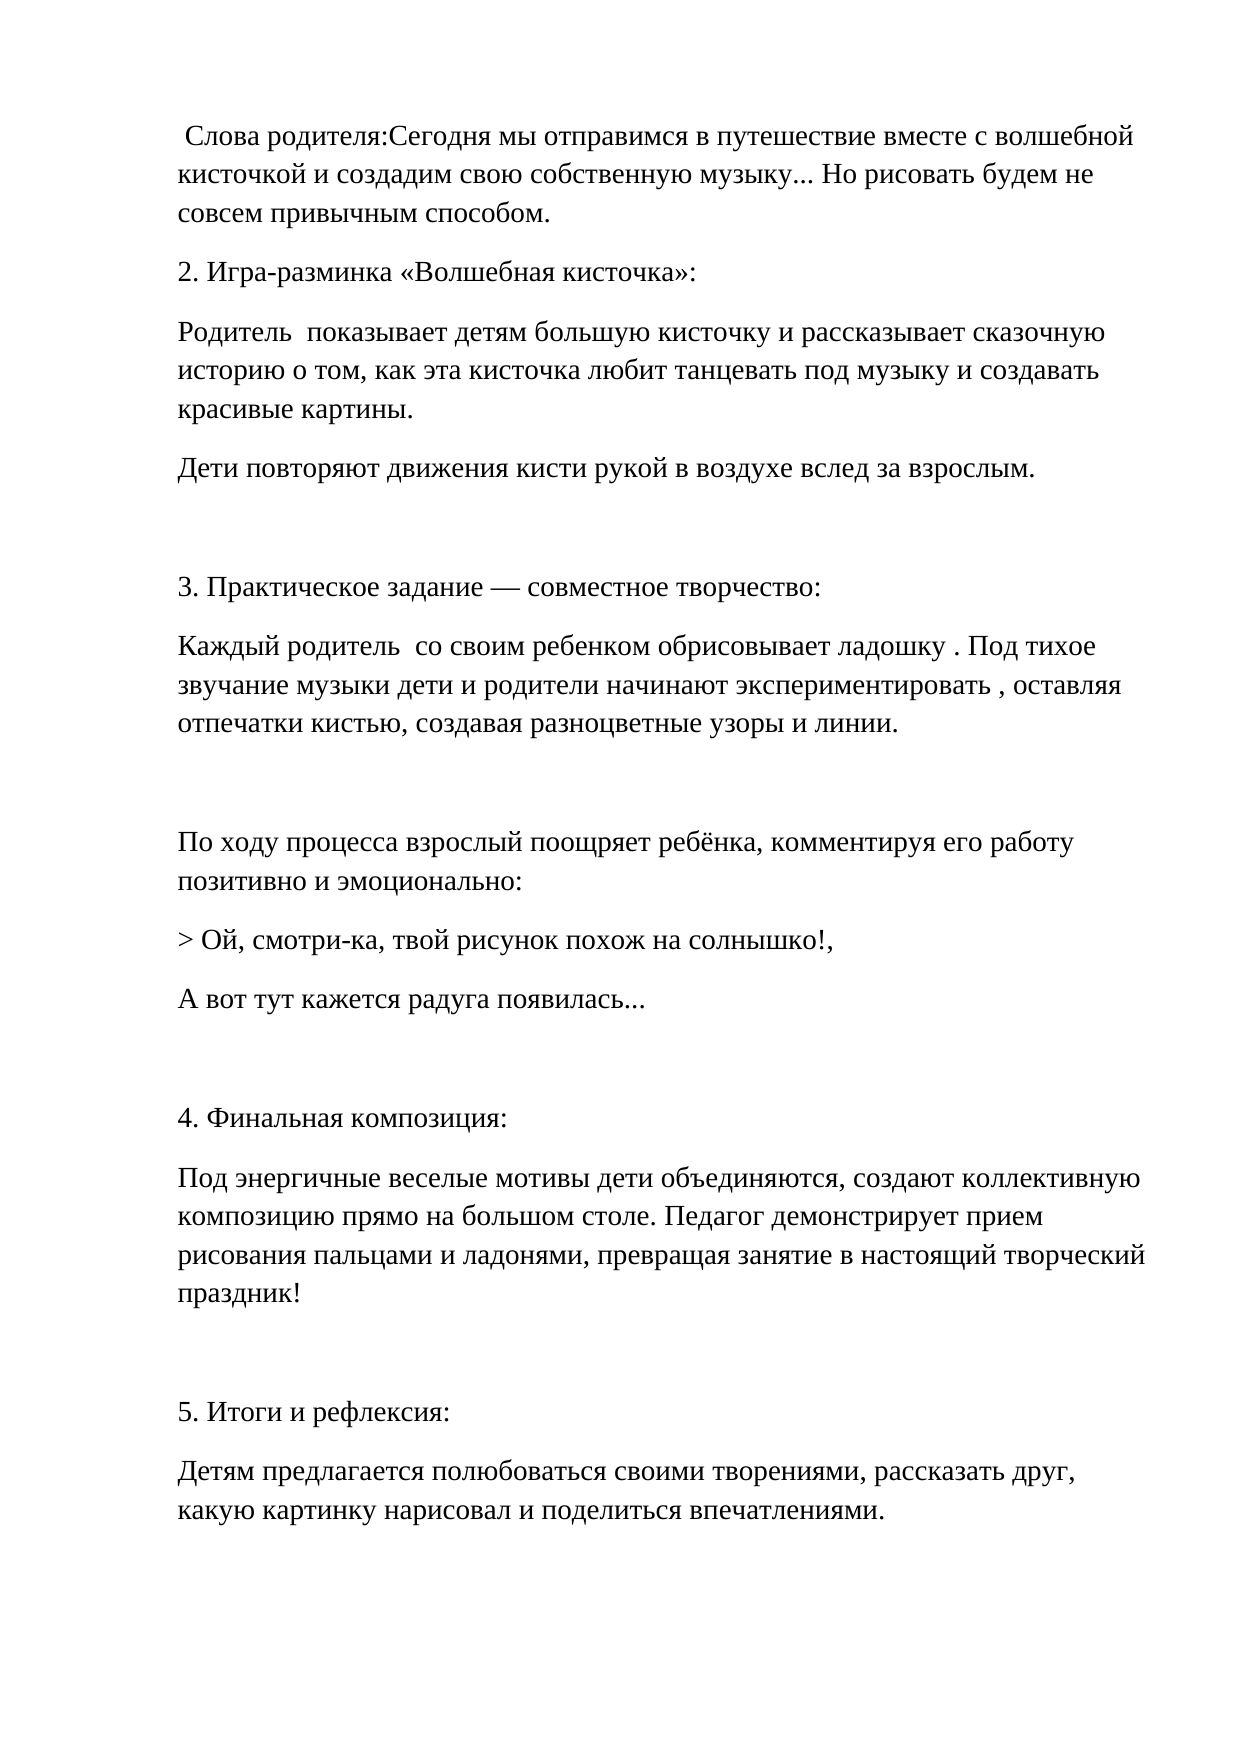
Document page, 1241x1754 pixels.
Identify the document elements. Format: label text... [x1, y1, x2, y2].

text 4. Финальная композиция: [177, 1100, 1152, 1134]
text Под энергичные веселые мотивы дети объединяются, создают коллективную композицию прямо на большом столе. Педагог демонстрирует прием рисования пальцами и ладонями, превращая занятие в настоящий творческий праздник! [177, 1160, 1152, 1309]
text > Ой, смотри-ка, твой рисунок похож на солнышко!, [177, 922, 1152, 956]
text Родитель показывает детям большую кисточку и рассказывает сказочную историю о том, как эта кисточка любит танцевать под музыку и создавать красивые картины. [177, 314, 1152, 424]
text Слова родителя:Сегодня мы отправимся в путешествие вместе с волшебной кисточкой и создадим свою собственную музыку... Но рисовать будем не совсем привычным способом. [177, 118, 1152, 229]
text 2. Игра-разминка «Волшебная кисточка»: [177, 254, 1152, 288]
text 5. Итоги и рефлексия: [177, 1394, 1152, 1428]
text А вот тут кажется радуга появилась... [177, 982, 1152, 1015]
text Каждый родитель со своим ребенком обрисовывает ладошку . Под тихое звучание музыки дети и родители начинают экспериментировать , оставляя отпечатки кистью, создавая разноцветные узоры и линии. [177, 628, 1152, 739]
text По ходу процесса взрослый поощряет ребёнка, комментируя его работу позитивно и эмоционально: [177, 824, 1152, 896]
text 3. Практическое задание — совместное творчество: [177, 569, 1152, 603]
text Дети повторяют движения кисти рукой в воздухе вслед за взрослым. [177, 450, 1152, 484]
text Детям предлагается полюбоваться своими творениями, рассказать друг, какую картинку нарисовал и поделиться впечатлениями. [177, 1453, 1152, 1526]
